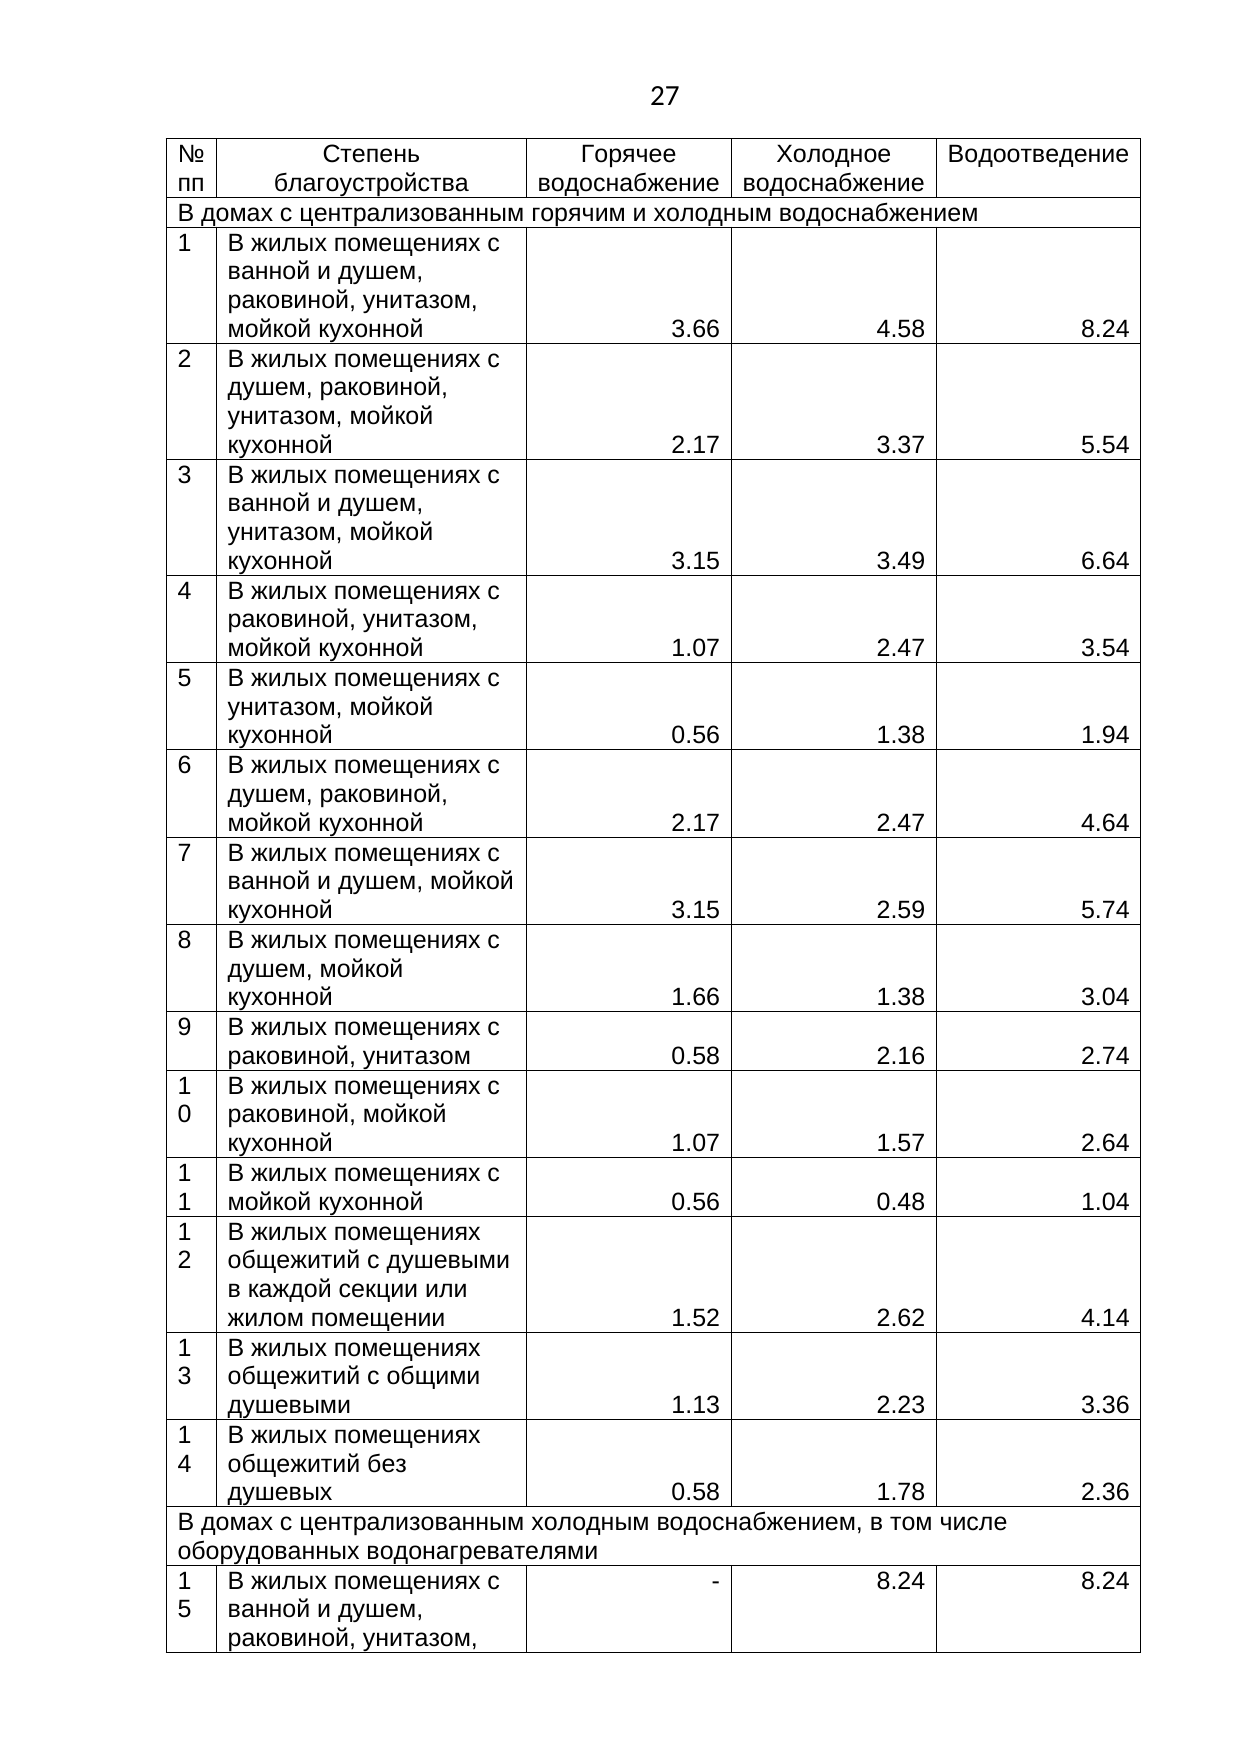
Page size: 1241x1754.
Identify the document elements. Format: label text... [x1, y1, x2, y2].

table_cell 3.15 [527, 460, 731, 575]
table_cell 2.17 [527, 750, 731, 837]
table_cell 1.57 [732, 1071, 936, 1157]
table_cell В жилых помещениях общежитий с общими душевыми [217, 1333, 526, 1419]
table_cell 4.58 [732, 228, 936, 343]
table_cell 1.07 [527, 1071, 731, 1157]
table_cell 1.78 [732, 1420, 936, 1506]
table_cell В жилых помещениях с раковиной, унитазом [217, 1012, 526, 1070]
table_cell В жилых помещениях с унитазом, мойкой кухонной [217, 663, 526, 749]
table_cell 5.54 [937, 344, 1140, 459]
table_cell 11 [167, 1158, 216, 1216]
table_cell 14 [167, 1420, 216, 1506]
table_cell В домах с централизованным холодным водоснабжением, в том числе оборудованных водонагревателями [167, 1507, 1140, 1565]
table_cell 2.23 [732, 1333, 936, 1419]
table_cell 1.07 [527, 576, 731, 662]
table_header Степень благоустройства [217, 139, 526, 197]
table_cell 5 [167, 663, 216, 749]
table_cell - [527, 1566, 731, 1652]
table_cell 10 [167, 1071, 216, 1157]
table_cell 0.48 [732, 1158, 936, 1216]
table_cell 2 [167, 344, 216, 459]
table_cell 1.66 [527, 925, 731, 1011]
table_cell В жилых помещениях с душем, мойкой кухонной [217, 925, 526, 1011]
table_cell 3.54 [937, 576, 1140, 662]
table_cell 1.13 [527, 1333, 731, 1419]
table_cell 3.15 [527, 838, 731, 924]
table_cell 3.49 [732, 460, 936, 575]
table_cell 3.04 [937, 925, 1140, 1011]
table_cell В жилых помещениях общежитий с душевыми в каждой секции или жилом помещении [217, 1217, 526, 1332]
table_cell В жилых помещениях с раковиной, унитазом, мойкой кухонной [217, 576, 526, 662]
table_header Горячее водоснабжение [527, 139, 731, 197]
table_header № пп [167, 139, 216, 197]
table_cell 7 [167, 838, 216, 924]
table_cell 4.64 [937, 750, 1140, 837]
table_cell 0.58 [527, 1012, 731, 1070]
table_cell 3 [167, 460, 216, 575]
table_cell В домах с централизованным горячим и холодным водоснабжением [167, 198, 1140, 227]
table_cell 2.47 [732, 576, 936, 662]
table_cell 8 [167, 925, 216, 1011]
table_cell В жилых помещениях с ванной и душем, раковиной, унитазом, мойкой кухонной [217, 228, 526, 343]
table_cell 9 [167, 1012, 216, 1070]
table_cell 2.59 [732, 838, 936, 924]
table_cell 1.94 [937, 663, 1140, 749]
table_cell 2.74 [937, 1012, 1140, 1070]
table_cell 3.36 [937, 1333, 1140, 1419]
table_cell В жилых помещениях с душем, раковиной, мойкой кухонной [217, 750, 526, 837]
table_cell 2.62 [732, 1217, 936, 1332]
table_header Водоотведение [937, 139, 1140, 197]
table_cell 3.37 [732, 344, 936, 459]
table_cell 1 [167, 228, 216, 343]
table_cell 3.66 [527, 228, 731, 343]
table_cell 5.74 [937, 838, 1140, 924]
table_cell 1.38 [732, 925, 936, 1011]
table_cell 1.04 [937, 1158, 1140, 1216]
table_cell В жилых помещениях с ванной и душем, мойкой кухонной [217, 838, 526, 924]
table_cell 8.24 [732, 1566, 936, 1652]
table_cell 2.17 [527, 344, 731, 459]
table_cell 8.24 [937, 228, 1140, 343]
table_cell В жилых помещениях общежитий без душевых [217, 1420, 526, 1506]
table_cell 2.16 [732, 1012, 936, 1070]
table_cell 12 [167, 1217, 216, 1332]
table_cell 2.47 [732, 750, 936, 837]
table_cell 6.64 [937, 460, 1140, 575]
table_cell В жилых помещениях с мойкой кухонной [217, 1158, 526, 1216]
table_cell 0.56 [527, 1158, 731, 1216]
table_cell 2.36 [937, 1420, 1140, 1506]
table_cell 2.64 [937, 1071, 1140, 1157]
table_cell 15 [167, 1566, 216, 1652]
table_cell В жилых помещениях с душем, раковиной, унитазом, мойкой кухонной [217, 344, 526, 459]
table_cell В жилых помещениях с раковиной, мойкой кухонной [217, 1071, 526, 1157]
table_cell 1.52 [527, 1217, 731, 1332]
table_cell 6 [167, 750, 216, 837]
table_cell 4 [167, 576, 216, 662]
table_cell 0.56 [527, 663, 731, 749]
table_cell 8.24 [937, 1566, 1140, 1652]
table_cell В жилых помещениях с ванной и душем, унитазом, мойкой кухонной [217, 460, 526, 575]
table_cell 4.14 [937, 1217, 1140, 1332]
table_cell 13 [167, 1333, 216, 1419]
table_cell 1.38 [732, 663, 936, 749]
table_cell 0.58 [527, 1420, 731, 1506]
table_header Холодное водоснабжение [732, 139, 936, 197]
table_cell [217, 1566, 526, 1652]
